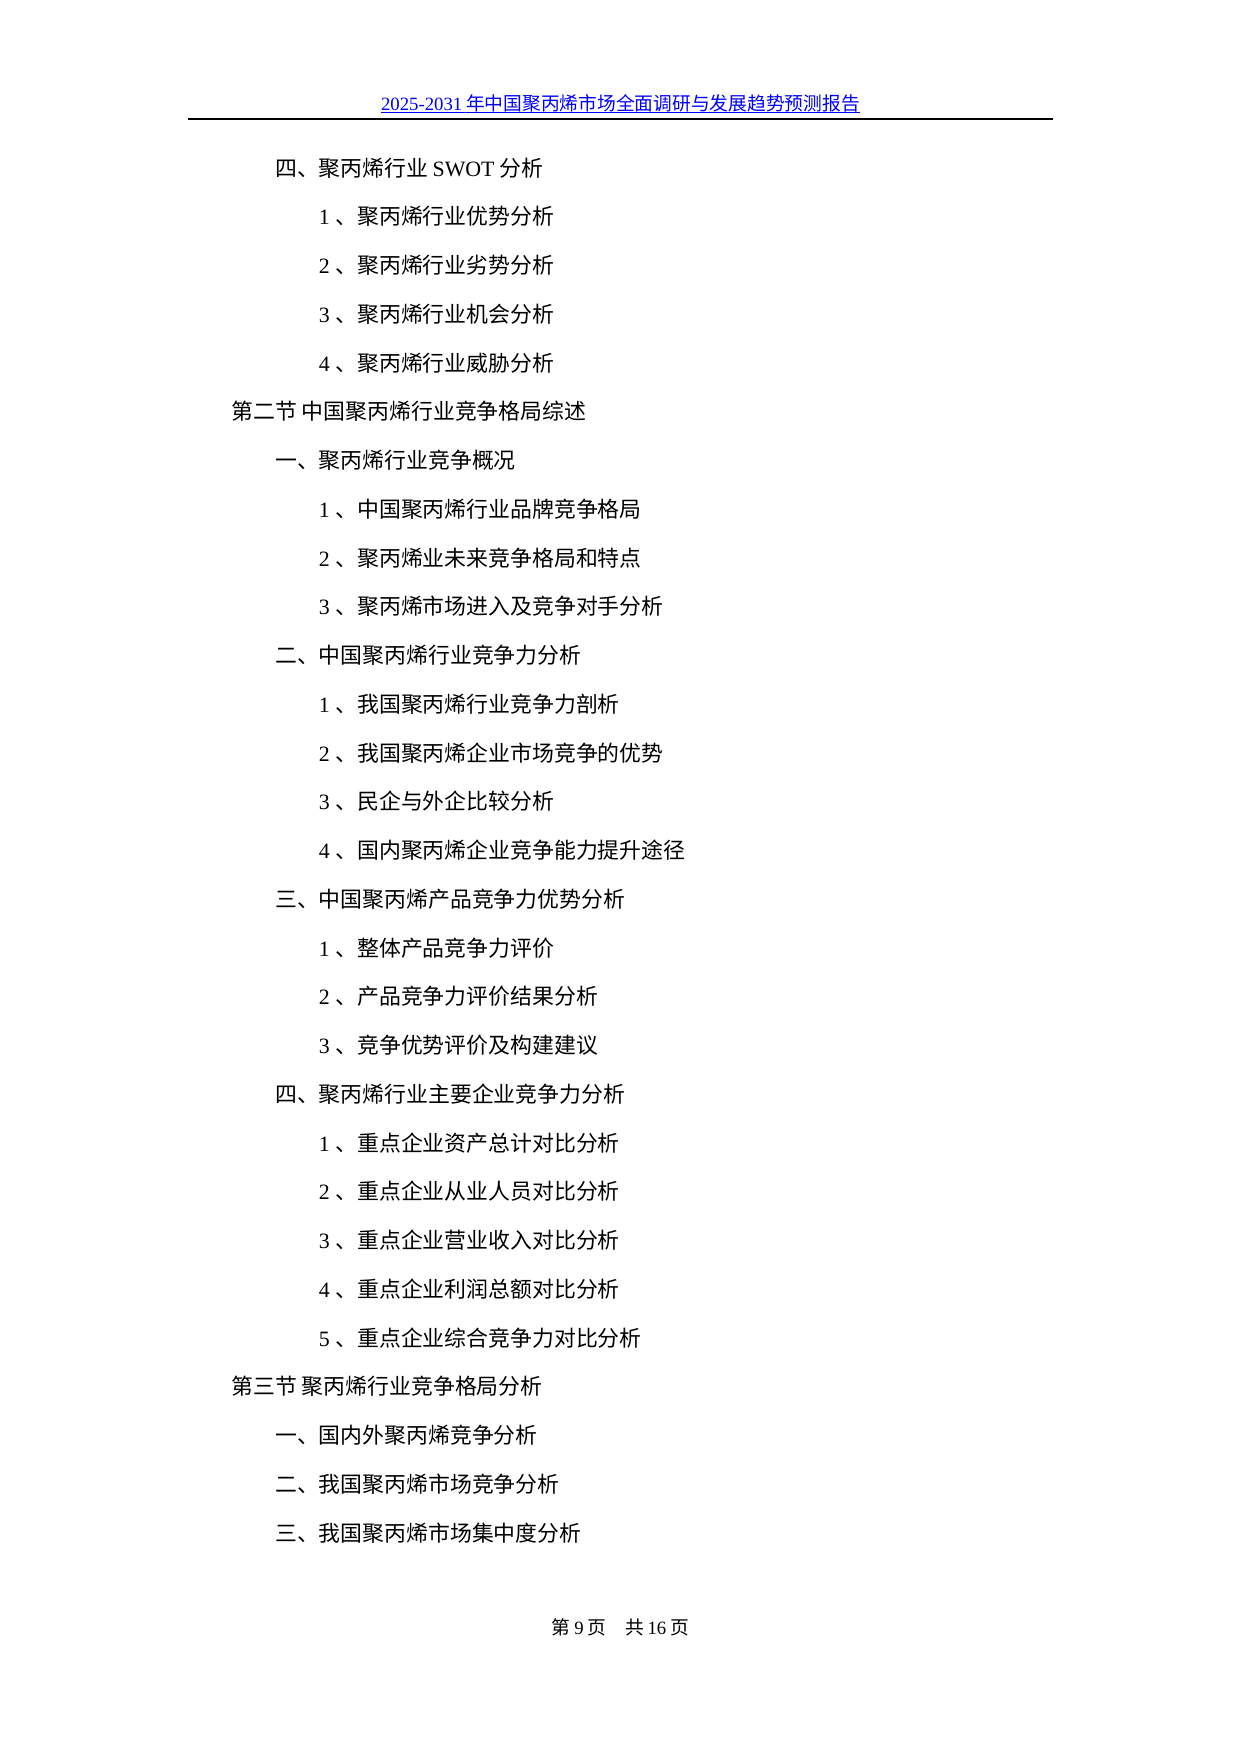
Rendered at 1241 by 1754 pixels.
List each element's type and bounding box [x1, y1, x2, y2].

text [187, 150, 1053, 1548]
